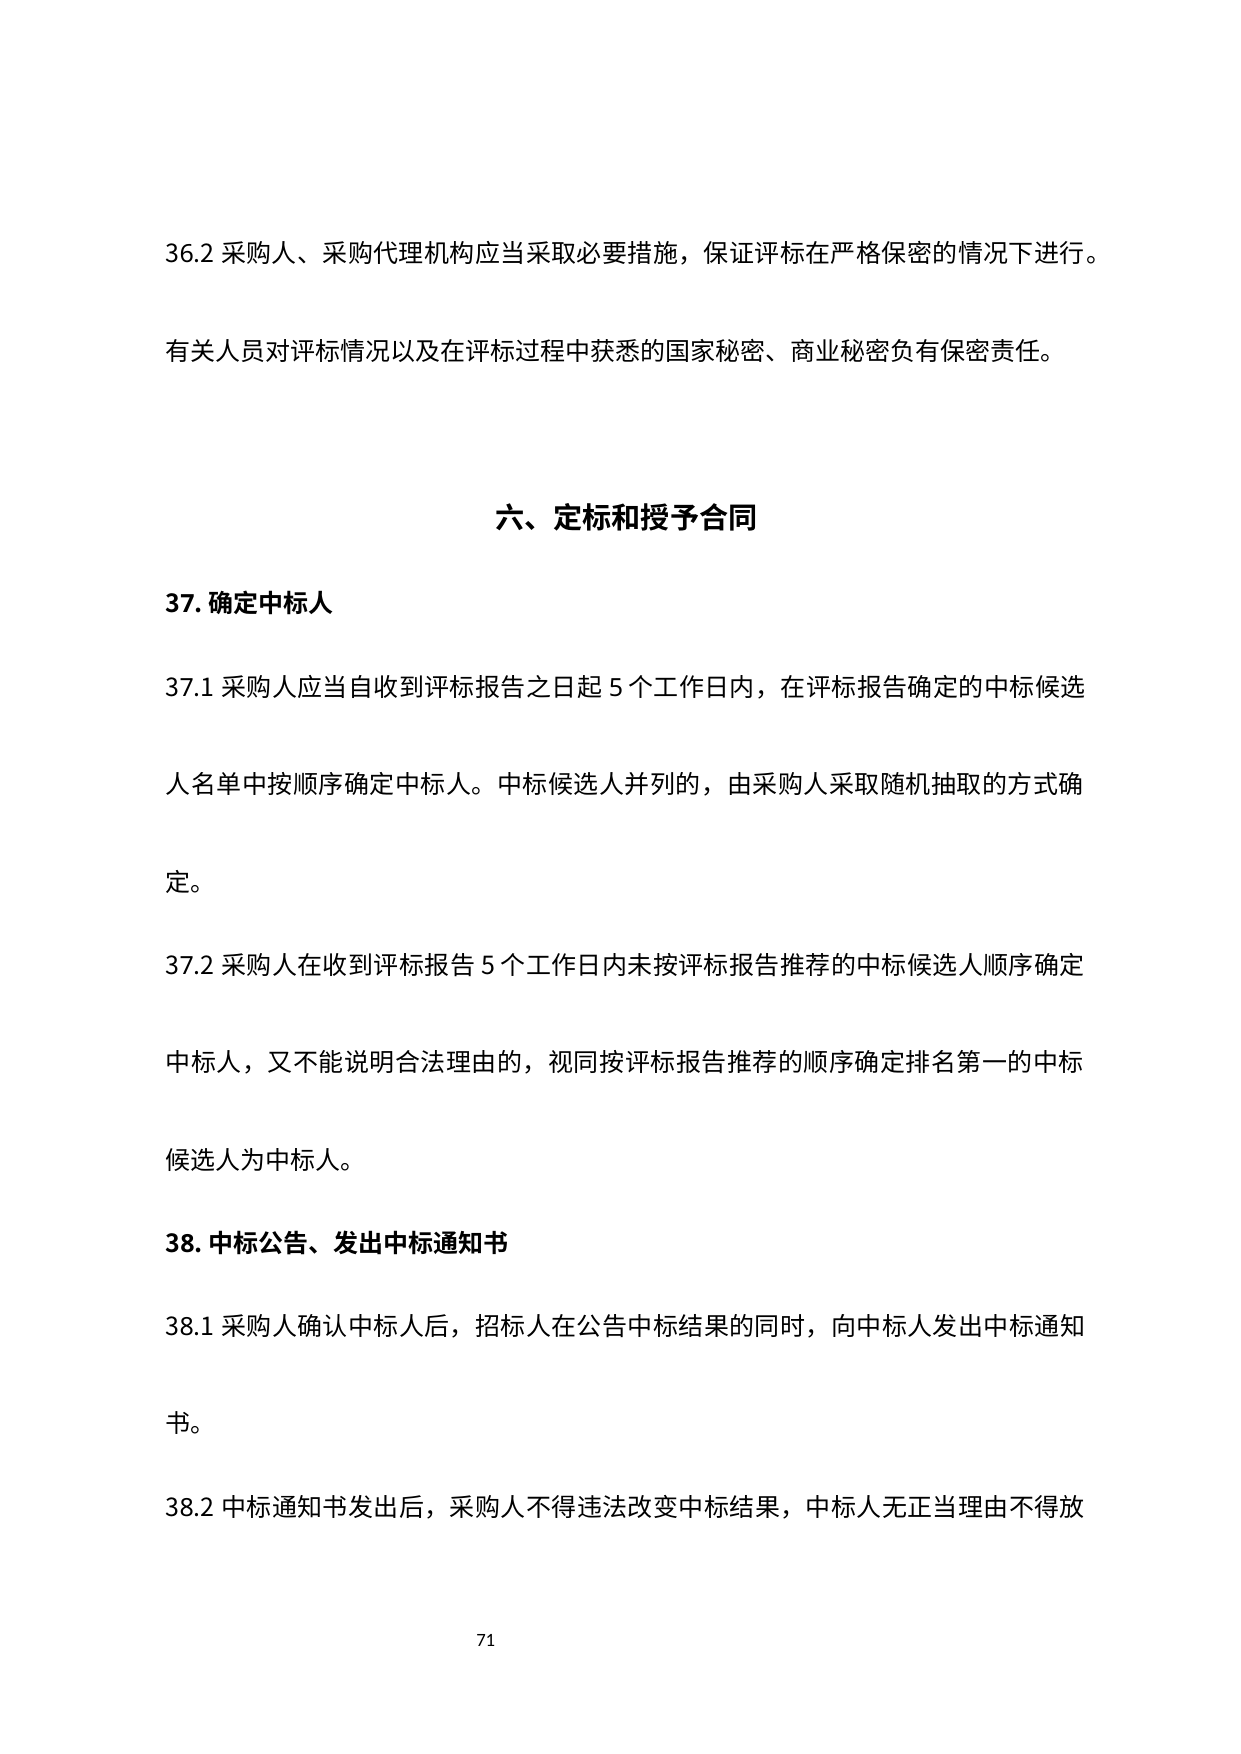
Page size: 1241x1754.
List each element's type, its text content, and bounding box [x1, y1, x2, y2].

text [165, 1473, 1087, 1538]
text 38. 中标公告、发出中标通知书 [165, 1209, 1087, 1274]
text 36.2 采购人、采购代理机构应当采取必要措施，保证评标在严格保密的情况下进行。有关人员对评标情况以及在评标过程中获悉的国家秘密、商业秘密负有保密责任。 [165, 219, 1087, 382]
text 37. 确定中标人 [165, 569, 1087, 634]
text 六、定标和授予合同 [165, 483, 1087, 548]
text 38.1 采购人确认中标人后，招标人在公告中标结果的同时，向中标人发出中标通知书。 [165, 1292, 1087, 1454]
text 37.2 采购人在收到评标报告5个工作日内未按评标报告推荐的中标候选人顺序确定中标人，又不能说明合法理由的，视同按评标报告推荐的顺序确定排名第一的中标候选人为中标人。 [165, 931, 1087, 1191]
text 37.1 采购人应当自收到评标报告之日起5个工作日内，在评标报告确定的中标候选人名单中按顺序确定中标人。中标候选人并列的，由采购人采取随机抽取的方式确定。 [165, 653, 1087, 913]
